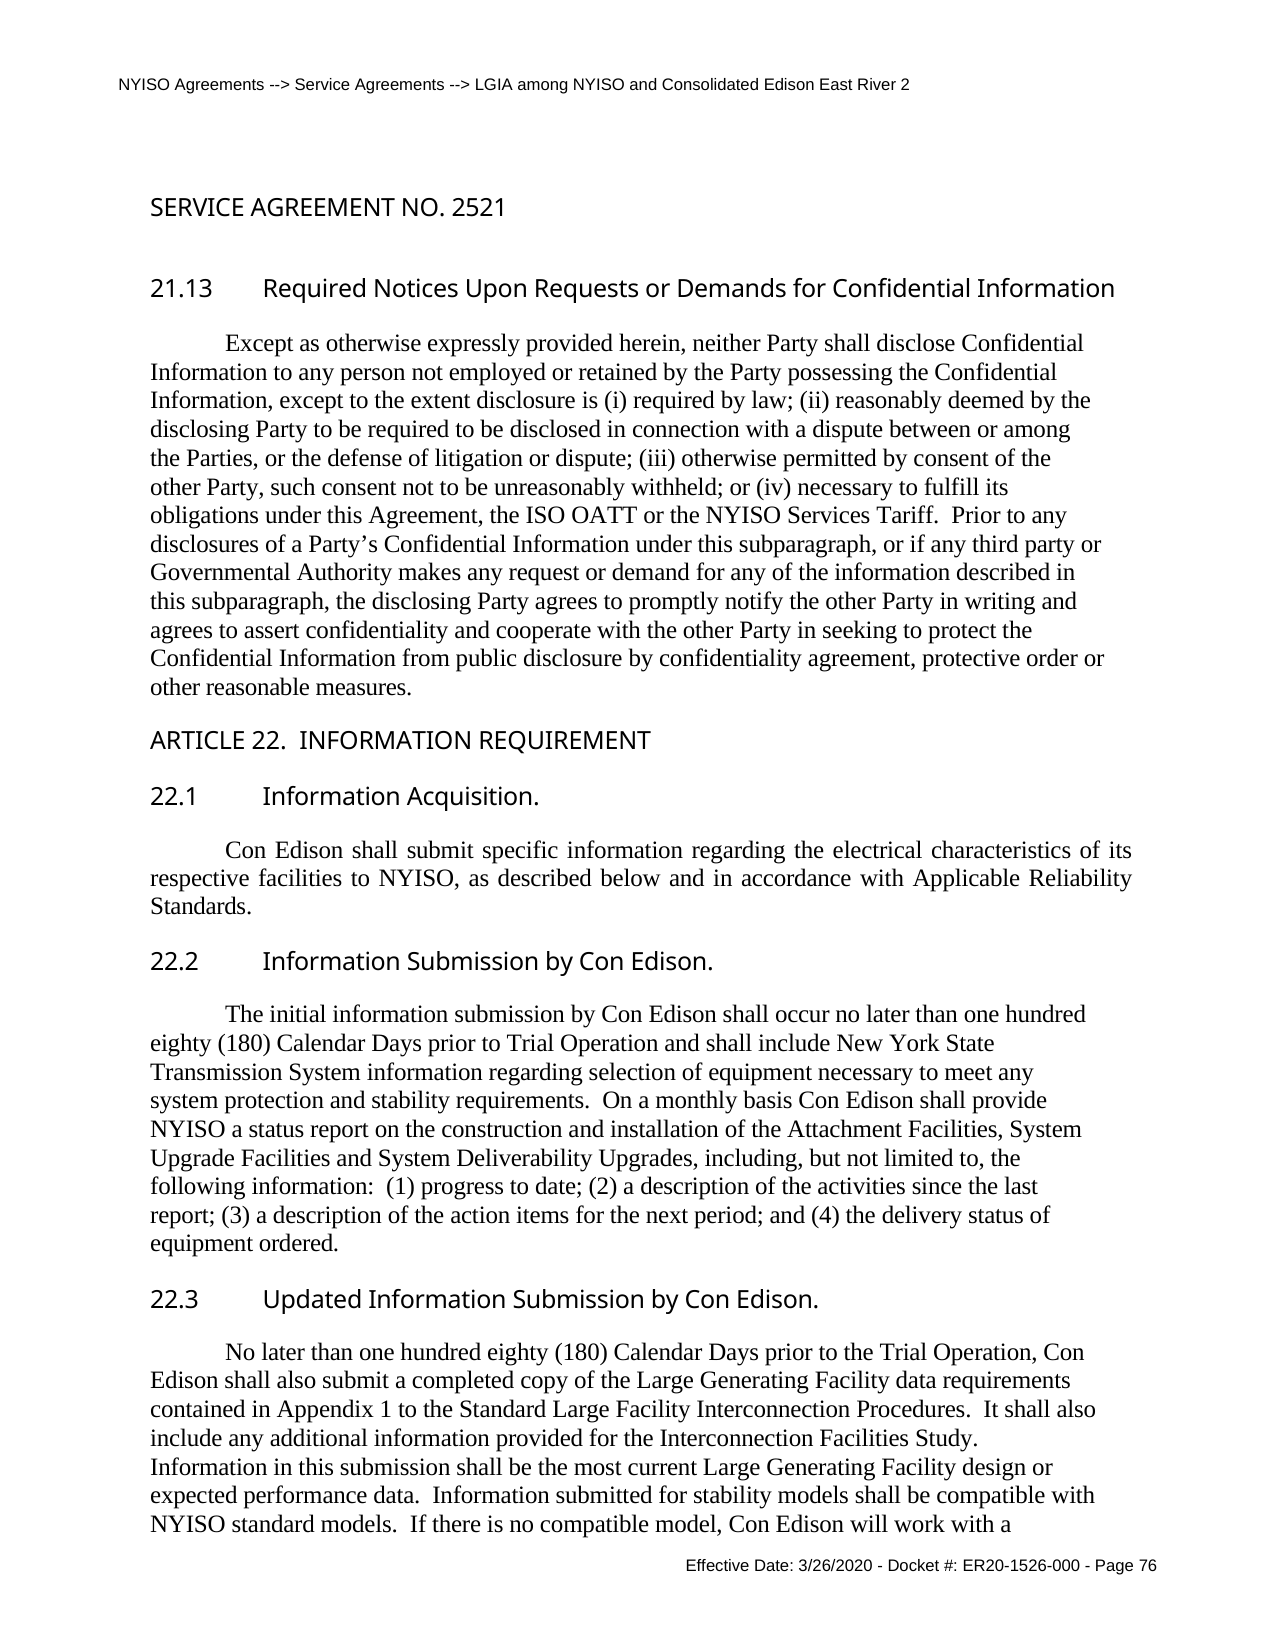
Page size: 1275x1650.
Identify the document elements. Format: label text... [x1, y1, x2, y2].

text 21.13 Required Notices Upon Requests or Demands for Confidential Information [150, 274, 1275, 303]
text SERVICE AGREEMENT NO. 2521 [150, 193, 1275, 222]
text 22.1 Information Acquisition. [150, 782, 1275, 811]
text Except as otherwise expressly provided herein, neither Party shall disclose Confidential Information to any person not employed or retained by the Party possessing the Confidential Information, except to the extent disclosure is (i) required by law; (ii) reasonably deemed by the disclosing Party to be required to be disclosed in connection with a dispute between or among the Parties, or the defense of litigation or dispute; (iii) otherwise permitted by consent of the other Party, such consent not to be unreasonably withheld; or (iv) necessary to fulfill its obligations under this Agreement, the ISO OATT or the NYISO Services Tariff. Prior to any disclosures of a Party’s Confidential Information under this subparagraph, or if any third party or Governmental Authority makes any request or demand for any of the information described in this subparagraph, the disclosing Party agrees to promptly notify the other Party in writing and agrees to assert confidentiality and cooperate with the other Party in seeking to protect the Confidential Information from public disclosure by confidentiality agreement, protective order or other reasonable measures. [150, 329, 1144, 701]
text 22.3 Updated Information Submission by Con Edison. [150, 1285, 1275, 1314]
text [150, 1337, 1136, 1538]
text 22.2 Information Submission by Con Edison. [150, 947, 1275, 976]
text The initial information submission by Con Edison shall occur no later than one hundred eighty (180) Calendar Days prior to Trial Operation and shall include New York State Transmission System information regarding selection of equipment necessary to meet any system protection and stability requirements. On a monthly basis Con Edison shall provide NYISO a status report on the construction and installation of the Attachment Facilities, System Upgrade Facilities and System Deliverability Upgrades, including, but not limited to, the following information: (1) progress to date; (2) a description of the activities since the last report; (3) a description of the action items for the next period; and (4) the delivery status of equipment ordered. [150, 1000, 1123, 1258]
text ARTICLE 22. INFORMATION REQUIREMENT [150, 727, 1275, 755]
text Con Edison shall submit specific information regarding the electrical characteristics of its respective facilities to NYISO, as described below and in accordance with Applicable Reliability Standards. [150, 836, 1141, 920]
